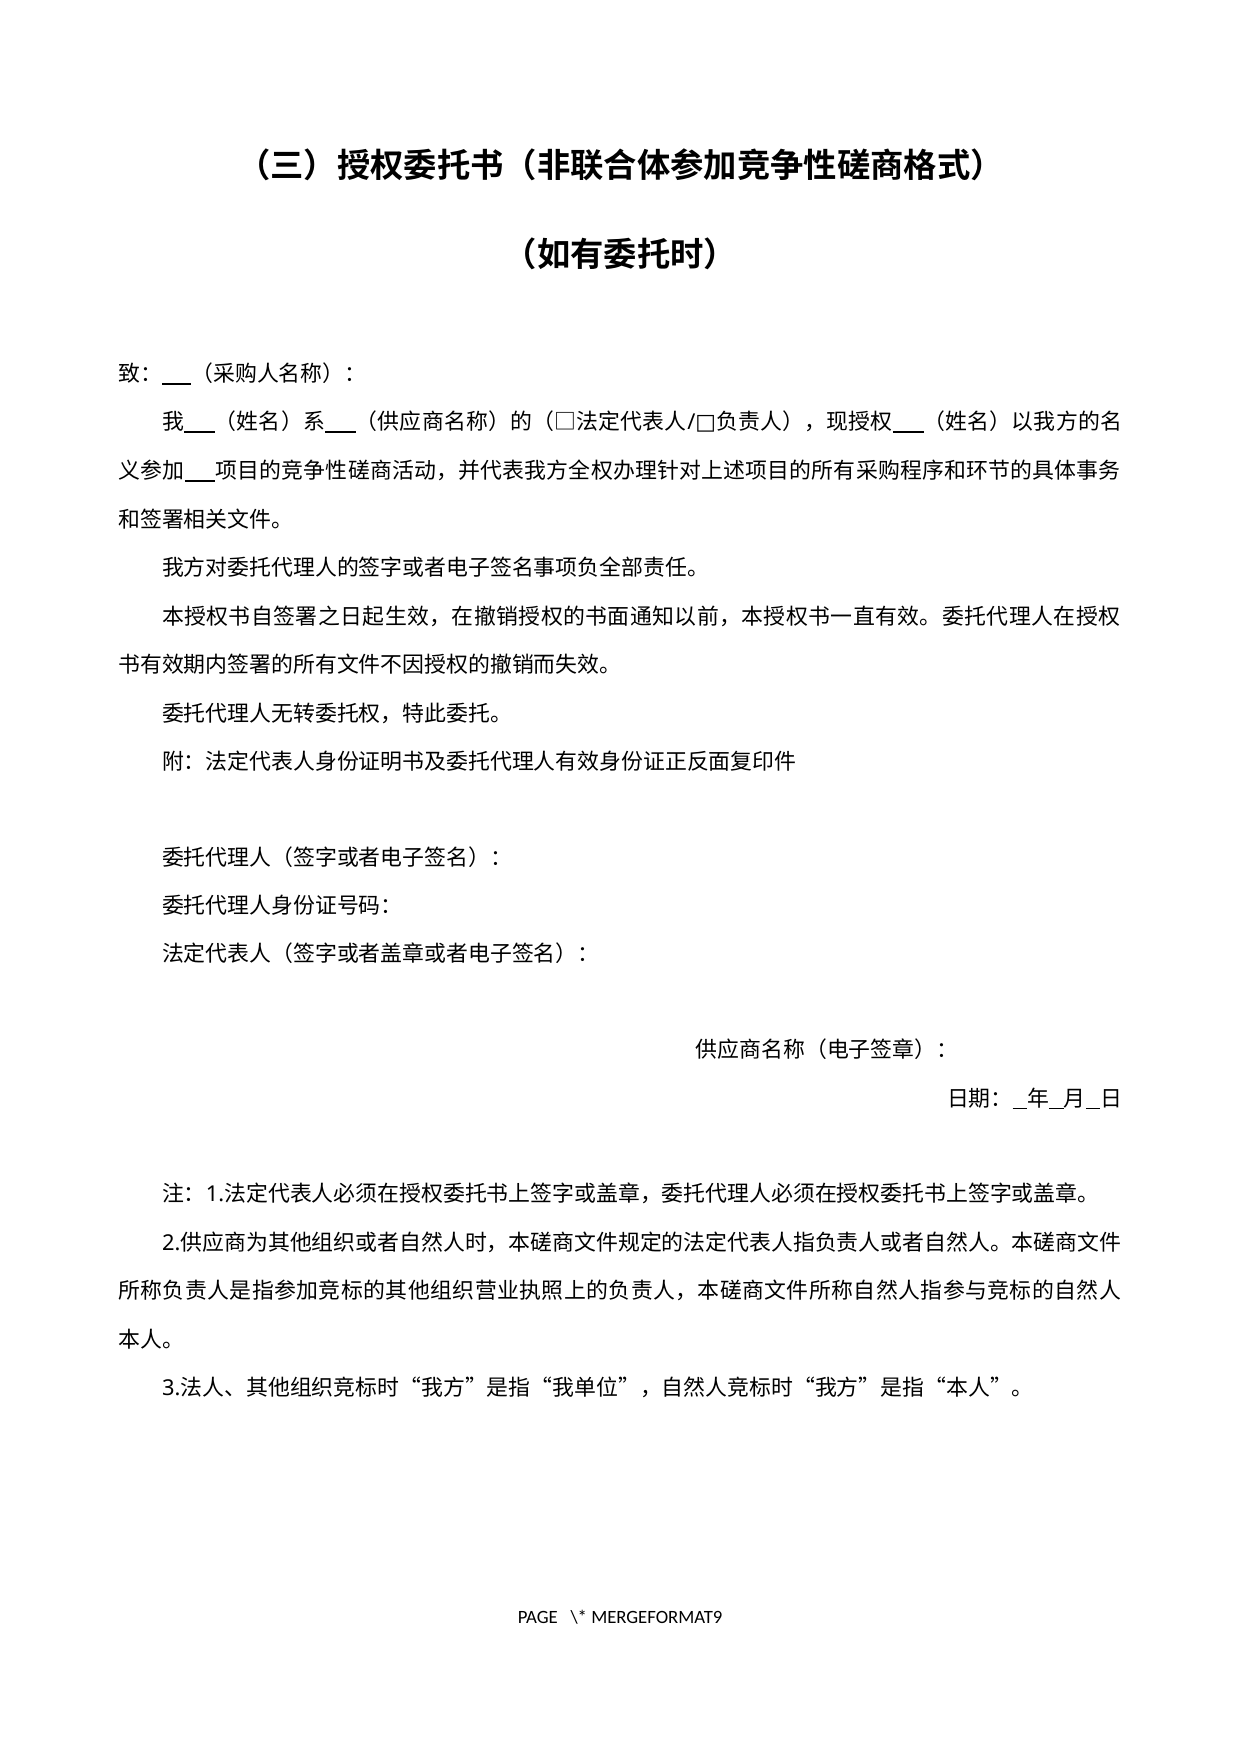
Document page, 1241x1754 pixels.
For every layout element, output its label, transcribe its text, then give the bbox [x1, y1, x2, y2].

text 我 （姓名）系 （供应商名称）的（□法定代表人/□负责人），现授权 （姓名）以我方的名义参加 项目的竞争性磋商活动，并代表我方全权办理针对上述项目的所有采购程序和环节的具体事务和签署相关文件。 [118, 404, 1122, 534]
text 委托代理人（签字或者电子签名）： [118, 839, 1122, 872]
text 2.供应商为其他组织或者自然人时，本磋商文件规定的法定代表人指负责人或者自然人。本磋商文件所称负责人是指参加竞标的其他组织营业执照上的负责人，本磋商文件所称自然人指参与竞标的自然人本人。 [118, 1224, 1122, 1354]
text 致： （采购人名称）： [118, 356, 1122, 388]
text 供应商名称（电子签章）： [118, 1032, 958, 1064]
text 注：1.法定代表人必须在授权委托书上签字或盖章，委托代理人必须在授权委托书上签字或盖章。 [118, 1176, 1122, 1208]
text 本授权书自签署之日起生效，在撤销授权的书面通知以前，本授权书一直有效。委托代理人在授权书有效期内签署的所有文件不因授权的撤销而失效。 [118, 598, 1122, 679]
text 我方对委托代理人的签字或者电子签名事项负全部责任。 [118, 550, 1122, 582]
text （如有委托时） [118, 219, 1122, 284]
text 委托代理人身份证号码： [118, 888, 1122, 920]
text （三）授权委托书（非联合体参加竞争性磋商格式） [118, 130, 1122, 195]
text 法定代表人（签字或者盖章或者电子签名）： [118, 936, 1122, 968]
text 委托代理人无转委托权，特此委托。 [118, 695, 1122, 728]
text 3.法人、其他组织竞标时“我方”是指“我单位”，自然人竞标时“我方”是指“本人”。 [118, 1370, 1122, 1402]
text 附：法定代表人身份证明书及委托代理人有效身份证正反面复印件 [118, 744, 1122, 776]
text 日期： 年 月 日 [118, 1080, 1122, 1113]
